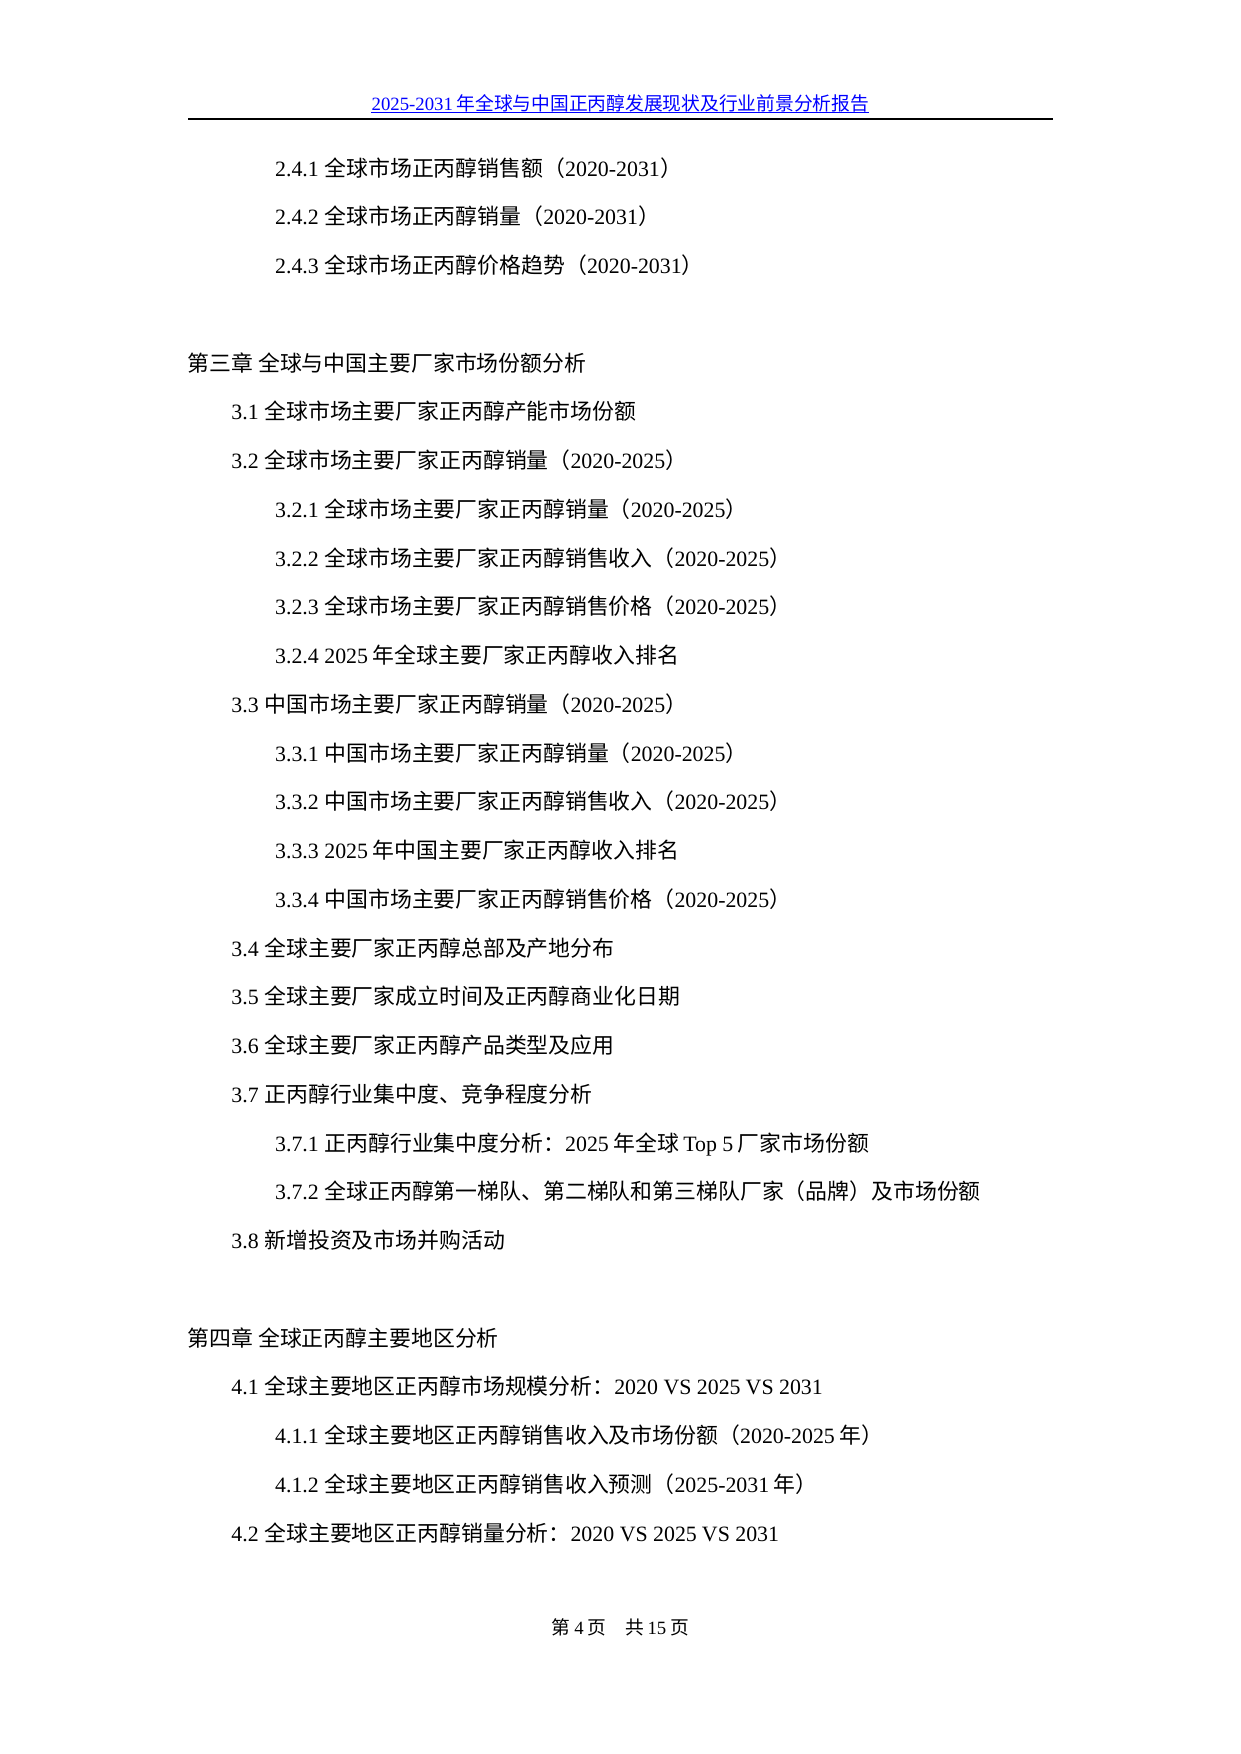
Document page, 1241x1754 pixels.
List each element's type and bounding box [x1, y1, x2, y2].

text [187, 150, 1053, 1548]
